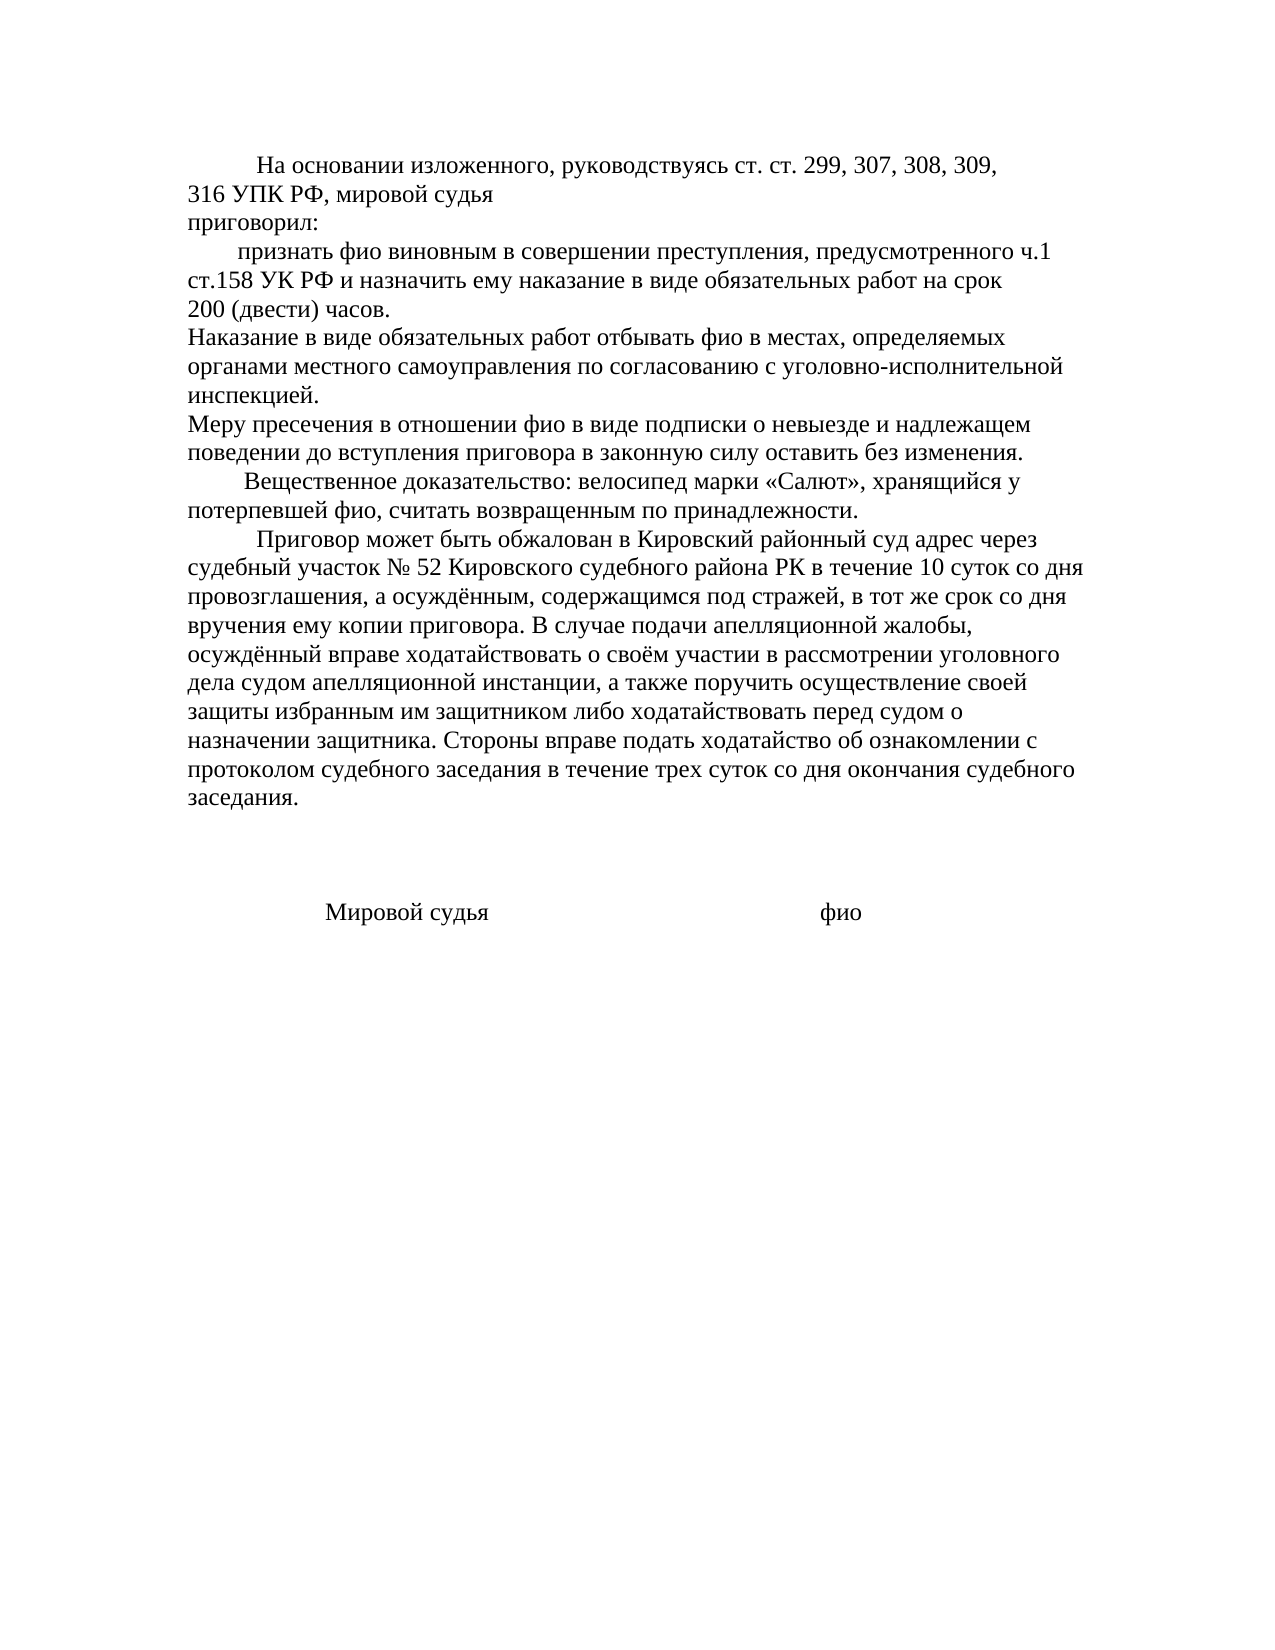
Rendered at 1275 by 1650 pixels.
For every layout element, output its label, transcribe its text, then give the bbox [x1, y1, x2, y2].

text Мировой судья фио [187, 897, 1087, 926]
text Вещественное доказательство: велосипед марки «Салют», хранящийся у потерпевшей фио, считать возвращенным по принадлежности. [187, 466, 1087, 524]
text 316 УПК РФ, мировой судья [187, 179, 1087, 207]
text приговорил: [187, 207, 1087, 236]
text На основании изложенного, руководствуясь ст. ст. 299, 307, 308, 309, [187, 150, 1087, 179]
text Меру пресечения в отношении фио в виде подписки о невыезде и надлежащем поведении до вступления приговора в законную силу оставить без изменения. [187, 409, 1087, 466]
text Приговор может быть обжалован в Кировский районный суд адрес через судебный участок № 52 Кировского судебного района РК в течение 10 суток со дня провозглашения, а осуждённым, содержащимся под стражей, в тот же срок со дня вручения ему копии приговора. В случае подачи апелляционной жалобы, осуждённый вправе ходатайствовать о своём участии в рассмотрении уголовного дела судом апелляционной инстанции, а также поручить осуществление своей защиты избранным им защитником либо ходатайствовать перед судом о назначении защитника. Стороны вправе подать ходатайство об ознакомлении с протоколом судебного заседания в течение трех суток со дня окончания судебного заседания. [187, 524, 1087, 811]
text признать фио виновным в совершении преступления, предусмотренного ч.1 ст.158 УК РФ и назначить ему наказание в виде обязательных работ на срок 200 (двести) часов. [187, 236, 1087, 322]
text Наказание в виде обязательных работ отбывать фио в местах, определяемых органами местного самоуправления по согласованию с уголовно-исполнительной инспекцией. [187, 322, 1087, 409]
